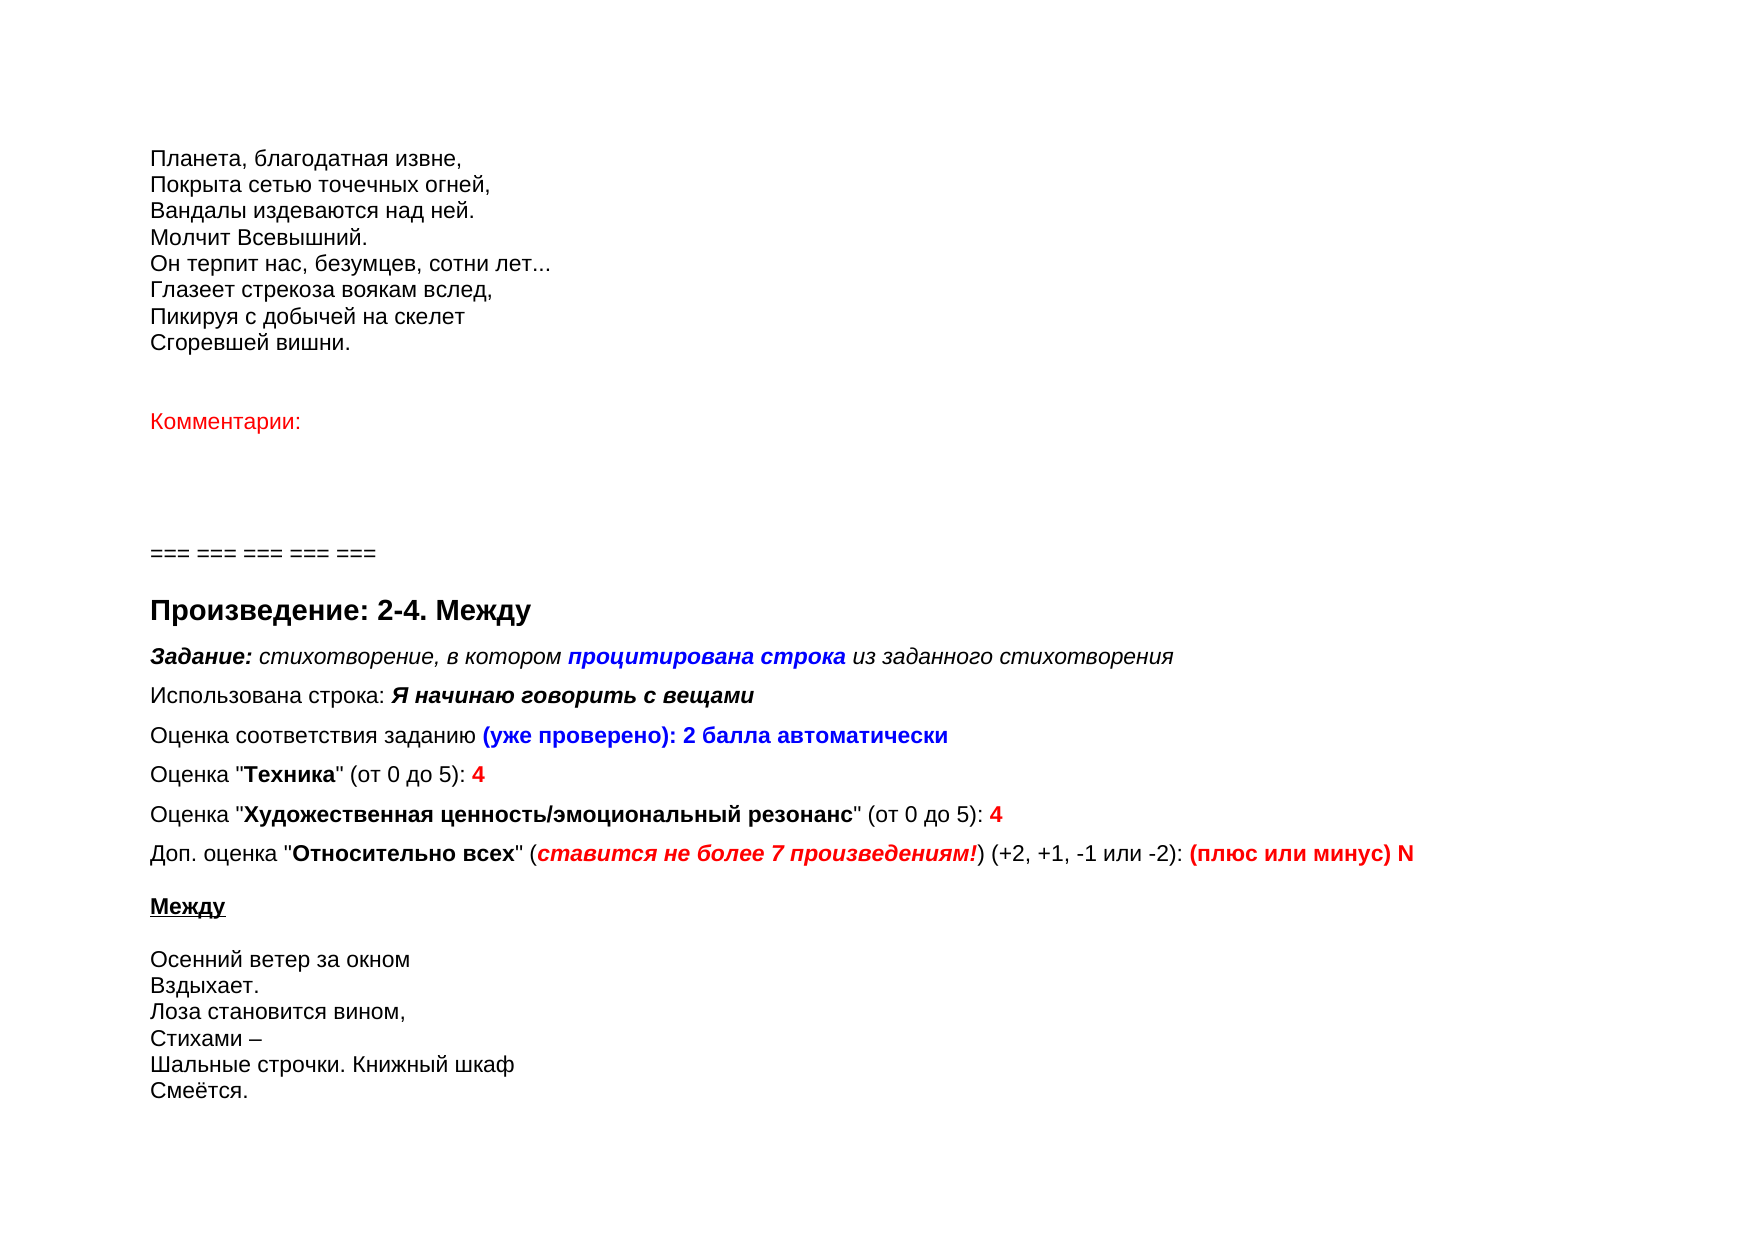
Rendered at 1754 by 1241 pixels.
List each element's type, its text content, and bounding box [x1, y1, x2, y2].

text Шальные строчки. Книжный шкаф [150, 1051, 1604, 1077]
text Использована строка: Я начинаю говорить с вещами [150, 682, 1604, 709]
text Комментарии: [150, 408, 1604, 434]
text Задание: стихотворение, в котором процитирована строка из заданного стихотворения [150, 643, 1604, 669]
text Между [150, 893, 1604, 919]
text Лоза становится вином, [150, 998, 1604, 1025]
text Вандалы издеваются над ней. [150, 197, 1604, 223]
text Молчит Всевышний. [150, 223, 1604, 250]
text Смеётся. [150, 1077, 1604, 1104]
text Сгоревшей вишни. [150, 329, 1604, 355]
text Осенний ветер за окном [150, 946, 1604, 972]
text Планета, благодатная извне, [150, 144, 1604, 171]
text Доп. оценка "Относительно всех" (ставится не более 7 произведениям!) (+2, +1, -1 или -2): (плюс или минус) N [150, 840, 1604, 867]
text Вздыхает. [150, 972, 1604, 998]
text Произведение: 2-4. Между [150, 592, 1604, 626]
text Глазеет стрекоза воякам вслед, [150, 276, 1604, 303]
text Он терпит нас, безумцев, сотни лет... [150, 250, 1604, 276]
text Стихами – [150, 1025, 1604, 1051]
text Оценка "Техника" (от 0 до 5): 4 [150, 761, 1604, 788]
text === === === === === [150, 540, 1604, 566]
text Пикируя с добычей на скелет [150, 303, 1604, 329]
text Оценка "Художественная ценность/эмоциональный резонанс" (от 0 до 5): 4 [150, 801, 1604, 827]
text Оценка соответствия заданию (уже проверено): 2 балла автоматически [150, 722, 1604, 748]
text Покрыта сетью точечных огней, [150, 171, 1604, 197]
